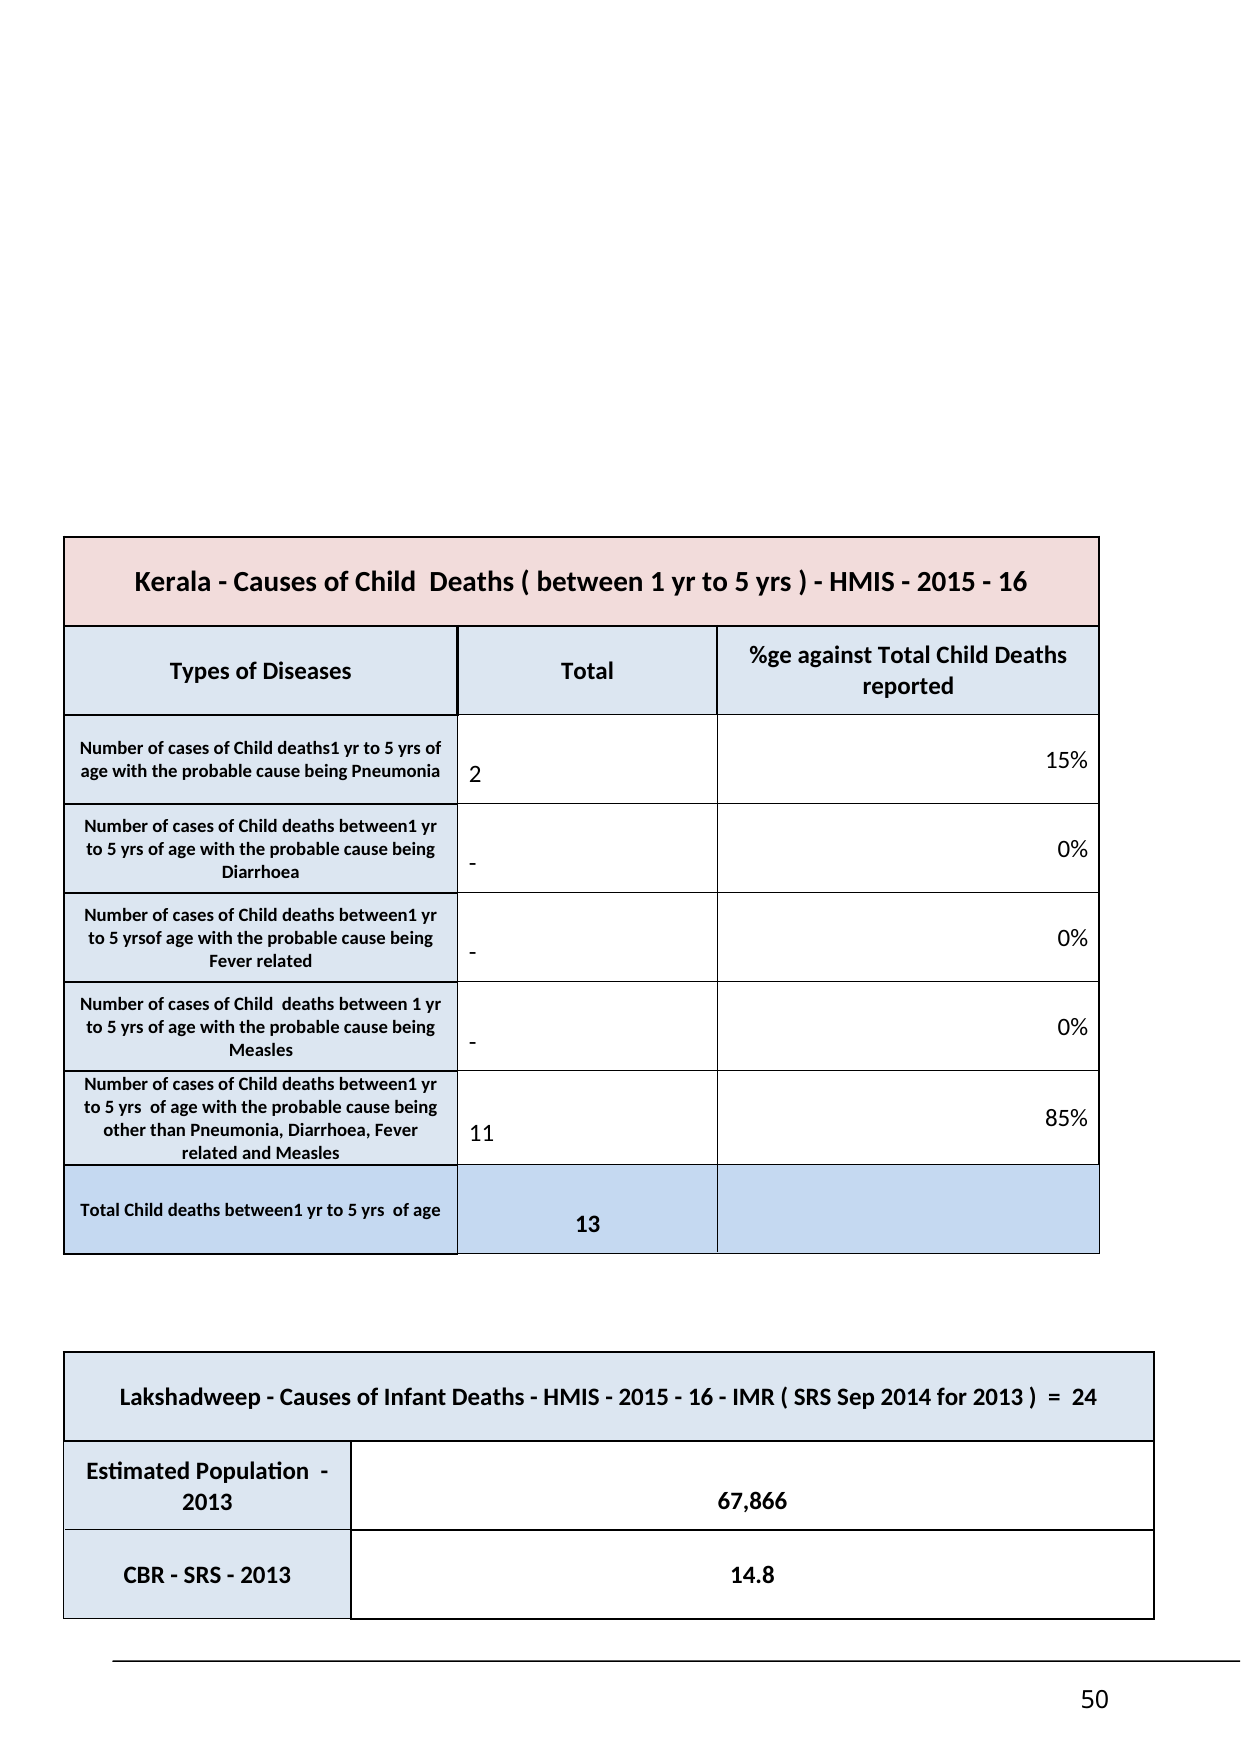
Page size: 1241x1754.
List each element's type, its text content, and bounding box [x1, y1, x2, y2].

table_cell 85% [718, 1071, 1098, 1164]
table_cell Total [459, 627, 716, 714]
table_cell 13 [458, 1165, 717, 1253]
table_cell Number of cases of Child deaths between1 yr to 5 yrsof age with the probable cause being Fever related [65, 894, 457, 981]
table_cell 11 [458, 1071, 717, 1164]
table_cell - [458, 804, 717, 892]
table_cell 2 [458, 715, 717, 803]
table_header Kerala - Causes of Child Deaths ( between 1 yr to 5 yrs ) - HMIS - 2015 - 16 [65, 538, 1098, 625]
table_cell Number of cases of Child deaths between1 yr to 5 yrs of age with the probable cause being Diarrhoea [65, 805, 457, 892]
table_cell 0% [718, 982, 1098, 1070]
table_cell Number of cases of Child deaths1 yr to 5 yrs of age with the probable cause being Pneumonia [65, 716, 457, 803]
table_cell Estimated Population - 2013 [64, 1442, 350, 1529]
table_cell Types of Diseases [65, 627, 456, 714]
table_cell Number of cases of Child deaths between 1 yr to 5 yrs of age with the probable cause being Measles [65, 983, 457, 1070]
table_cell - [458, 893, 717, 981]
table_cell CBR - SRS - 2013 [64, 1529, 350, 1618]
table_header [65, 1353, 1153, 1440]
table_cell [717, 1165, 1099, 1253]
table_cell Total Child deaths between1 yr to 5 yrs of age [65, 1166, 457, 1253]
table_cell Number of cases of Child deaths between1 yr to 5 yrs of age with the probable cause being other than Pneumonia, Diarrhoea, Fever related and Measles [65, 1072, 457, 1164]
table_cell %ge against Total Child Deaths reported [718, 627, 1098, 714]
table_cell - [458, 982, 717, 1070]
table_cell 0% [718, 804, 1098, 892]
table_cell 14.8 [352, 1531, 1153, 1618]
table_cell 15% [718, 715, 1098, 803]
table_cell 67,866 [352, 1442, 1153, 1529]
table_cell 0% [718, 893, 1098, 981]
